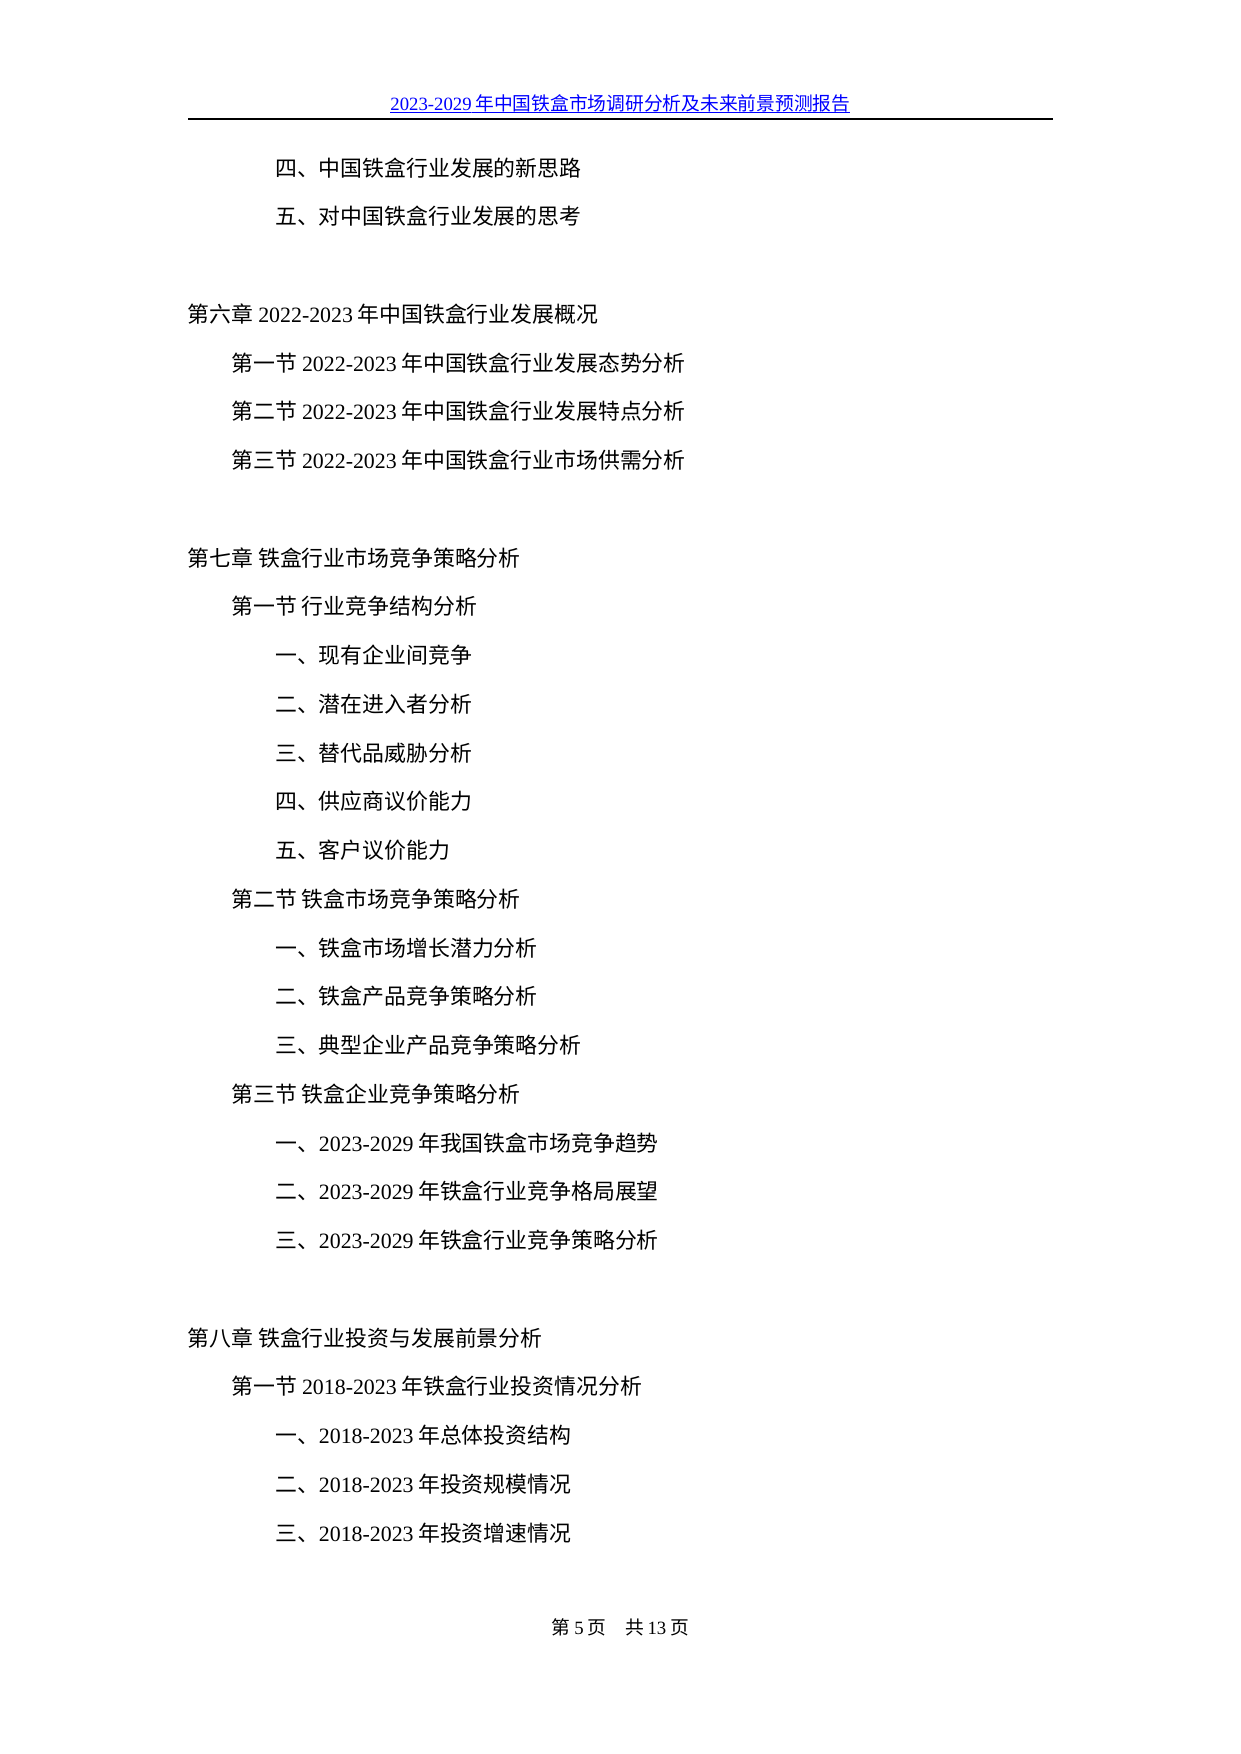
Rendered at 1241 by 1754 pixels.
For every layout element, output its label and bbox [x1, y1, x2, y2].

text [187, 150, 1053, 1548]
